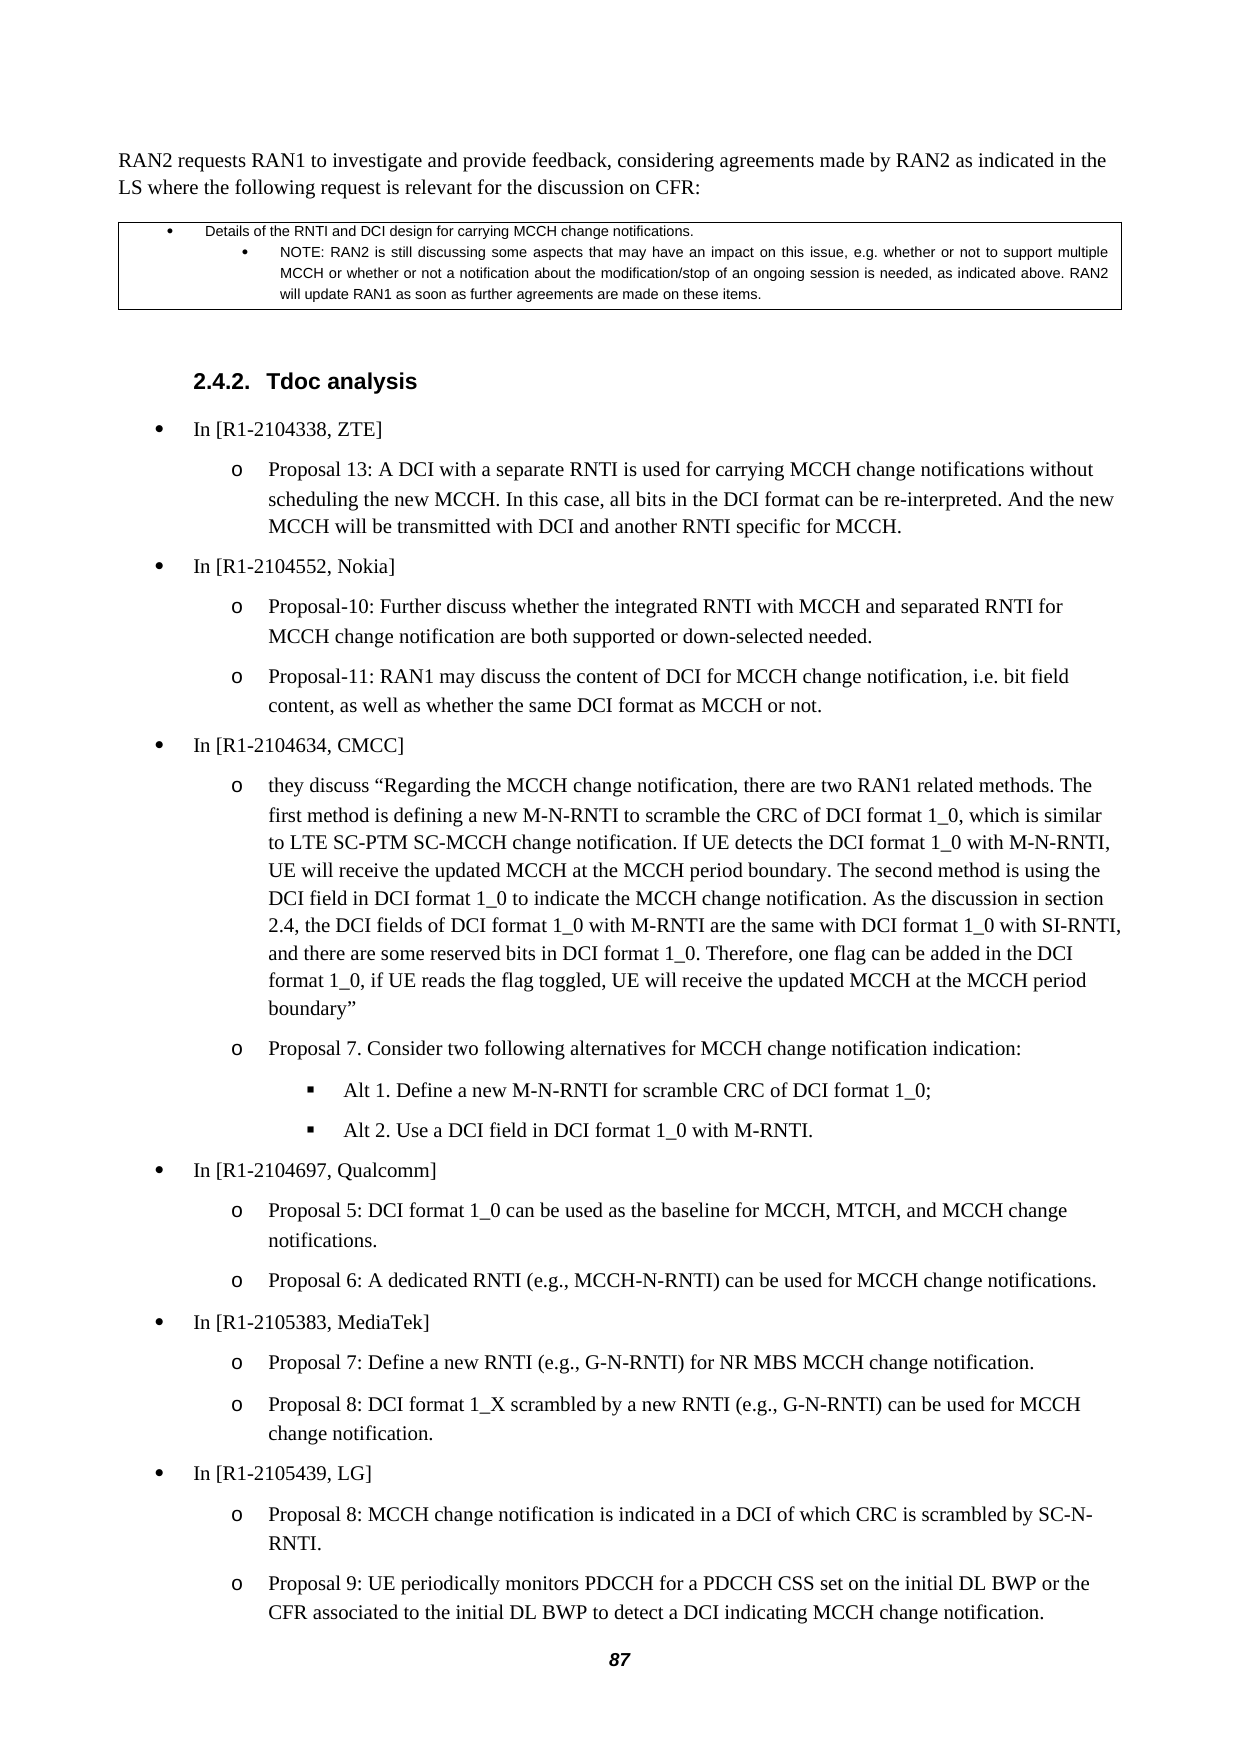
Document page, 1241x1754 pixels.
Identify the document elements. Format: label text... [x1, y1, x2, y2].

list Proposal 7: Define a new RNTI (e.g., G-N-RNTI) for NR MBS MCCH change notification. [231, 1350, 1122, 1376]
list Alt 2. Use a DCI field in DCI format 1_0 with M-RNTI. [306, 1118, 1122, 1142]
list In [R1-2105383, MediaTek] [156, 1310, 1122, 1334]
list In [R1-2104338, ZTE] [156, 417, 1122, 441]
list Proposal 9: UE periodically monitors PDCCH for a PDCCH CSS set on the initial DL BWP or the CFR associated to the initial DL BWP to detect a DCI indicating MCCH change notification. [231, 1571, 1122, 1624]
list Proposal 8: DCI format 1_X scrambled by a new RNTI (e.g., G-N-RNTI) can be used for MCCH change notification. [231, 1392, 1122, 1445]
list In [R1-2104634, CMCC] [156, 733, 1122, 757]
list Proposal 13: A DCI with a separate RNTI is used for carrying MCCH change notifications without scheduling the new MCCH. In this case, all bits in the DCI format can be re-interpreted. And the new MCCH will be transmitted with DCI and another RNTI specific for MCCH. [231, 457, 1122, 538]
list In [R1-2105439, LG] [156, 1461, 1122, 1485]
list In [R1-2104552, Nokia] [156, 554, 1122, 578]
list Proposal 7. Consider two following alternatives for MCCH change notification indication: [231, 1036, 1122, 1062]
list Proposal 6: A dedicated RNTI (e.g., MCCH-N-RNTI) can be used for MCCH change notifications. [231, 1268, 1122, 1293]
table_header Details of the RNTI and DCI design for carrying MCCH change notifications. NOTE: RAN2 is still discussing some aspects that may have an impact on this issue, e.g. whether or not to support multiple MCCH or whether or not a notification about the modification/stop of an ongoing session is needed, as indicated above. RAN2 will update RAN1 as soon as further agreements are made on these items. [119, 223, 1121, 308]
list Proposal-11: RAN1 may discuss the content of DCI for MCCH change notification, i.e. bit field content, as well as whether the same DCI format as MCCH or not. [231, 664, 1122, 717]
list Alt 1. Define a new M-N-RNTI for scramble CRC of DCI format 1_0; [306, 1078, 1122, 1102]
list In [R1-2104697, Qualcomm] [156, 1158, 1122, 1182]
subtitle Tdoc analysis [193, 368, 1122, 395]
list they discuss “Regarding the MCCH change notification, there are two RAN1 related methods. The first method is defining a new M-N-RNTI to scramble the CRC of DCI format 1_0, which is similar to LTE SC-PTM SC-MCCH change notification. If UE detects the DCI format 1_0 with M-N-RNTI, UE will receive the updated MCCH at the MCCH period boundary. The second method is using the DCI field in DCI format 1_0 to indicate the MCCH change notification. As the discussion in section 2.4, the DCI fields of DCI format 1_0 with M-RNTI are the same with DCI format 1_0 with SI-RNTI, and there are some reserved bits in DCI format 1_0. Therefore, one flag can be added in the DCI format 1_0, if UE reads the flag toggled, UE will receive the updated MCCH at the MCCH period boundary” [231, 773, 1122, 1020]
list Proposal-10: Further discuss whether the integrated RNTI with MCCH and separated RNTI for MCCH change notification are both supported or down-selected needed. [231, 594, 1122, 648]
list Proposal 8: MCCH change notification is indicated in a DCI of which CRC is scrambled by SC-N-RNTI. [231, 1501, 1122, 1555]
list Proposal 5: DCI format 1_0 can be used as the baseline for MCCH, MTCH, and MCCH change notifications. [231, 1198, 1122, 1252]
text RAN2 requests RAN1 to investigate and provide feedback, considering agreements made by RAN2 as indicated in the LS where the following request is relevant for the discussion on CFR: [118, 148, 1122, 199]
